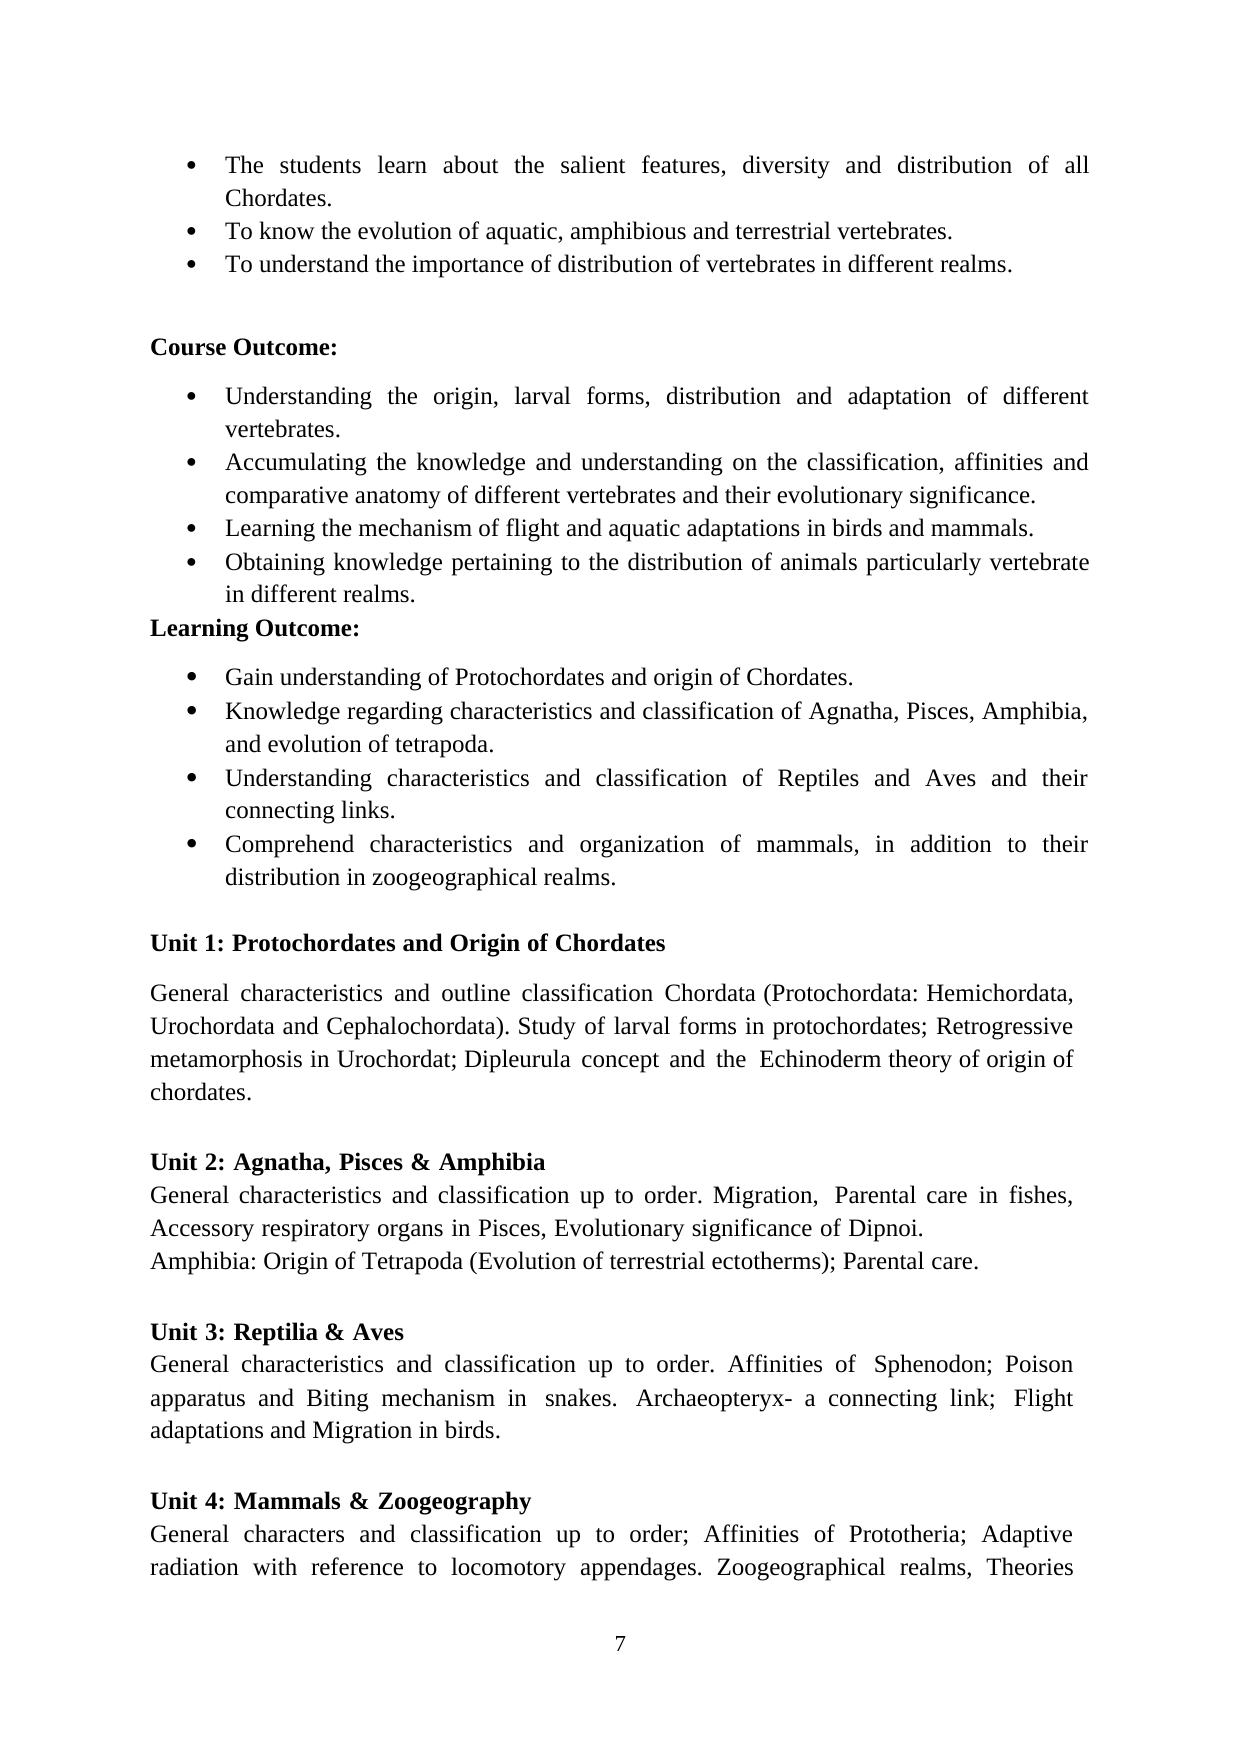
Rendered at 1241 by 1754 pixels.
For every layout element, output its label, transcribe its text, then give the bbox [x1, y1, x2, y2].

list Understanding the origin, larval forms, distribution and adaptation of different vertebrates. [187, 381, 1090, 443]
text Amphibia: Origin of Tetrapoda (Evolution of terrestrial ectotherms); Parental care. [150, 1246, 1074, 1275]
list Understanding characteristics and classification of Reptiles and Aves and their connecting links. [187, 763, 1089, 824]
text Learning Outcome: [150, 613, 1090, 641]
list To understand the importance of distribution of vertebrates in different realms. [187, 249, 1090, 278]
text Course Outcome: [150, 332, 1090, 361]
subtitle Unit 2: Agnatha, Pisces & Amphibia [150, 1147, 1090, 1176]
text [150, 1519, 1074, 1581]
text General characteristics and classification up to order. Affinities of Sphenodon; Poison apparatus and Biting mechanism in snakes. Archaeopteryx- a connecting link; Flight adaptations and Migration in birds. [150, 1349, 1074, 1444]
text General characteristics and classification up to order. Migration, Parental care in fishes, Accessory respiratory organs in Pisces, Evolutionary significance of Dipnoi. [150, 1180, 1074, 1242]
list Gain understanding of Protochordates and origin of Chordates. [187, 662, 1089, 691]
list Accumulating the knowledge and understanding on the classification, affinities and comparative anatomy of different vertebrates and their evolutionary significance. [187, 447, 1090, 509]
list Comprehend characteristics and organization of mammals, in addition to their distribution in zoogeographical realms. [187, 829, 1089, 891]
list Knowledge regarding characteristics and classification of Agnatha, Pisces, Amphibia, and evolution of tetrapoda. [187, 696, 1089, 758]
list Obtaining knowledge pertaining to the distribution of animals particularly vertebrate in different realms. [187, 547, 1090, 608]
list Learning the mechanism of flight and aquatic adaptations in birds and mammals. [187, 513, 1090, 542]
text General characteristics and outline classification Chordata (Protochordata: Hemichordata, Urochordata and Cephalochordata). Study of larval forms in protochordates; Retrogressive metamorphosis in Urochordat; Dipleurula concept and the Echinoderm theory of origin of chordates. [150, 978, 1074, 1106]
subtitle Unit 3: Reptilia & Aves [150, 1317, 1090, 1345]
subtitle Unit 4: Mammals & Zoogeography [150, 1486, 1090, 1514]
text Unit 1: Protochordates and Origin of Chordates [150, 928, 838, 957]
list The students learn about the salient features, diversity and distribution of all Chordates. [187, 150, 1090, 212]
list To know the evolution of aquatic, amphibious and terrestrial vertebrates. [187, 216, 1090, 245]
